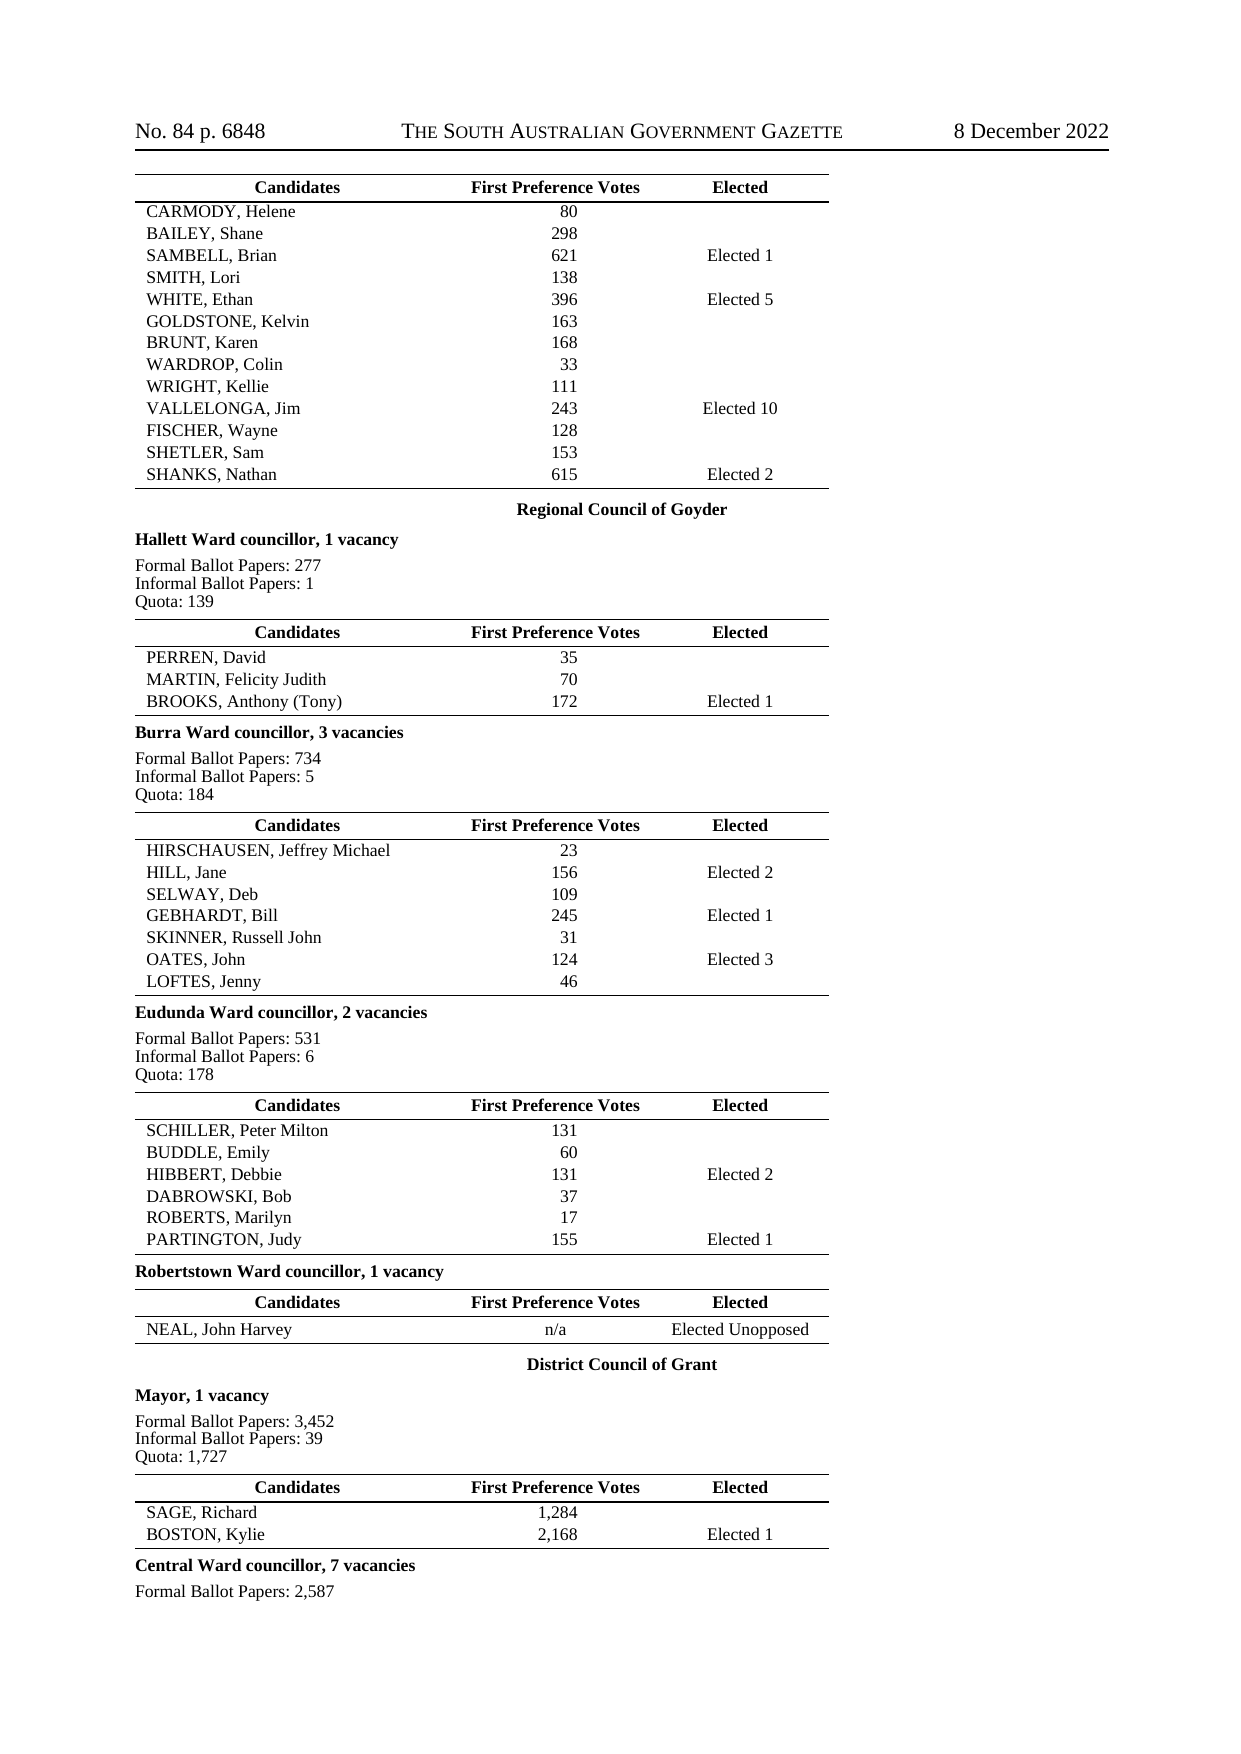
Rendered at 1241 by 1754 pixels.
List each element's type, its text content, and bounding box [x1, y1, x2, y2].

text Quota: 139 [135, 593, 1109, 611]
text Quota: 178 [135, 1066, 1109, 1084]
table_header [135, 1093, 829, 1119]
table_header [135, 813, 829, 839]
text Informal Ballot Papers: 39 [135, 1431, 1109, 1448]
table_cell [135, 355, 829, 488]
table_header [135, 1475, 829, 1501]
text Formal Ballot Papers: 277 [135, 558, 1109, 575]
text Robertstown Ward councillor, 1 vacancy [135, 1263, 1109, 1281]
text Hallett Ward councillor, 1 vacancy [135, 532, 1109, 549]
text Formal Ballot Papers: 734 [135, 750, 1109, 768]
text Mayor, 1 vacancy [135, 1387, 1109, 1404]
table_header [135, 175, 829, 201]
text District Council of Grant [135, 1357, 1109, 1374]
text Formal Ballot Papers: 2,587 [135, 1584, 1109, 1601]
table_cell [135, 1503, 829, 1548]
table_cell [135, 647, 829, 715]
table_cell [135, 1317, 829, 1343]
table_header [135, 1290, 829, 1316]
text Regional Council of Goyder [135, 501, 1109, 519]
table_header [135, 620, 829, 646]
text Formal Ballot Papers: 3,452 [135, 1413, 1109, 1431]
text Quota: 184 [135, 786, 1109, 803]
text Eudunda Ward councillor, 2 vacancies [135, 1004, 1109, 1022]
text Burra Ward councillor, 3 vacancies [135, 724, 1109, 742]
text Formal Ballot Papers: 531 [135, 1031, 1109, 1048]
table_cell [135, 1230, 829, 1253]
text Informal Ballot Papers: 1 [135, 575, 1109, 593]
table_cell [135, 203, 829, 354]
text Informal Ballot Papers: 5 [135, 768, 1109, 786]
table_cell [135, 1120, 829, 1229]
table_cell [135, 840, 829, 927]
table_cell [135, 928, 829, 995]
text Quota: 1,727 [135, 1448, 1109, 1466]
text Central Ward councillor, 7 vacancies [135, 1558, 1109, 1575]
text Informal Ballot Papers: 6 [135, 1048, 1109, 1066]
